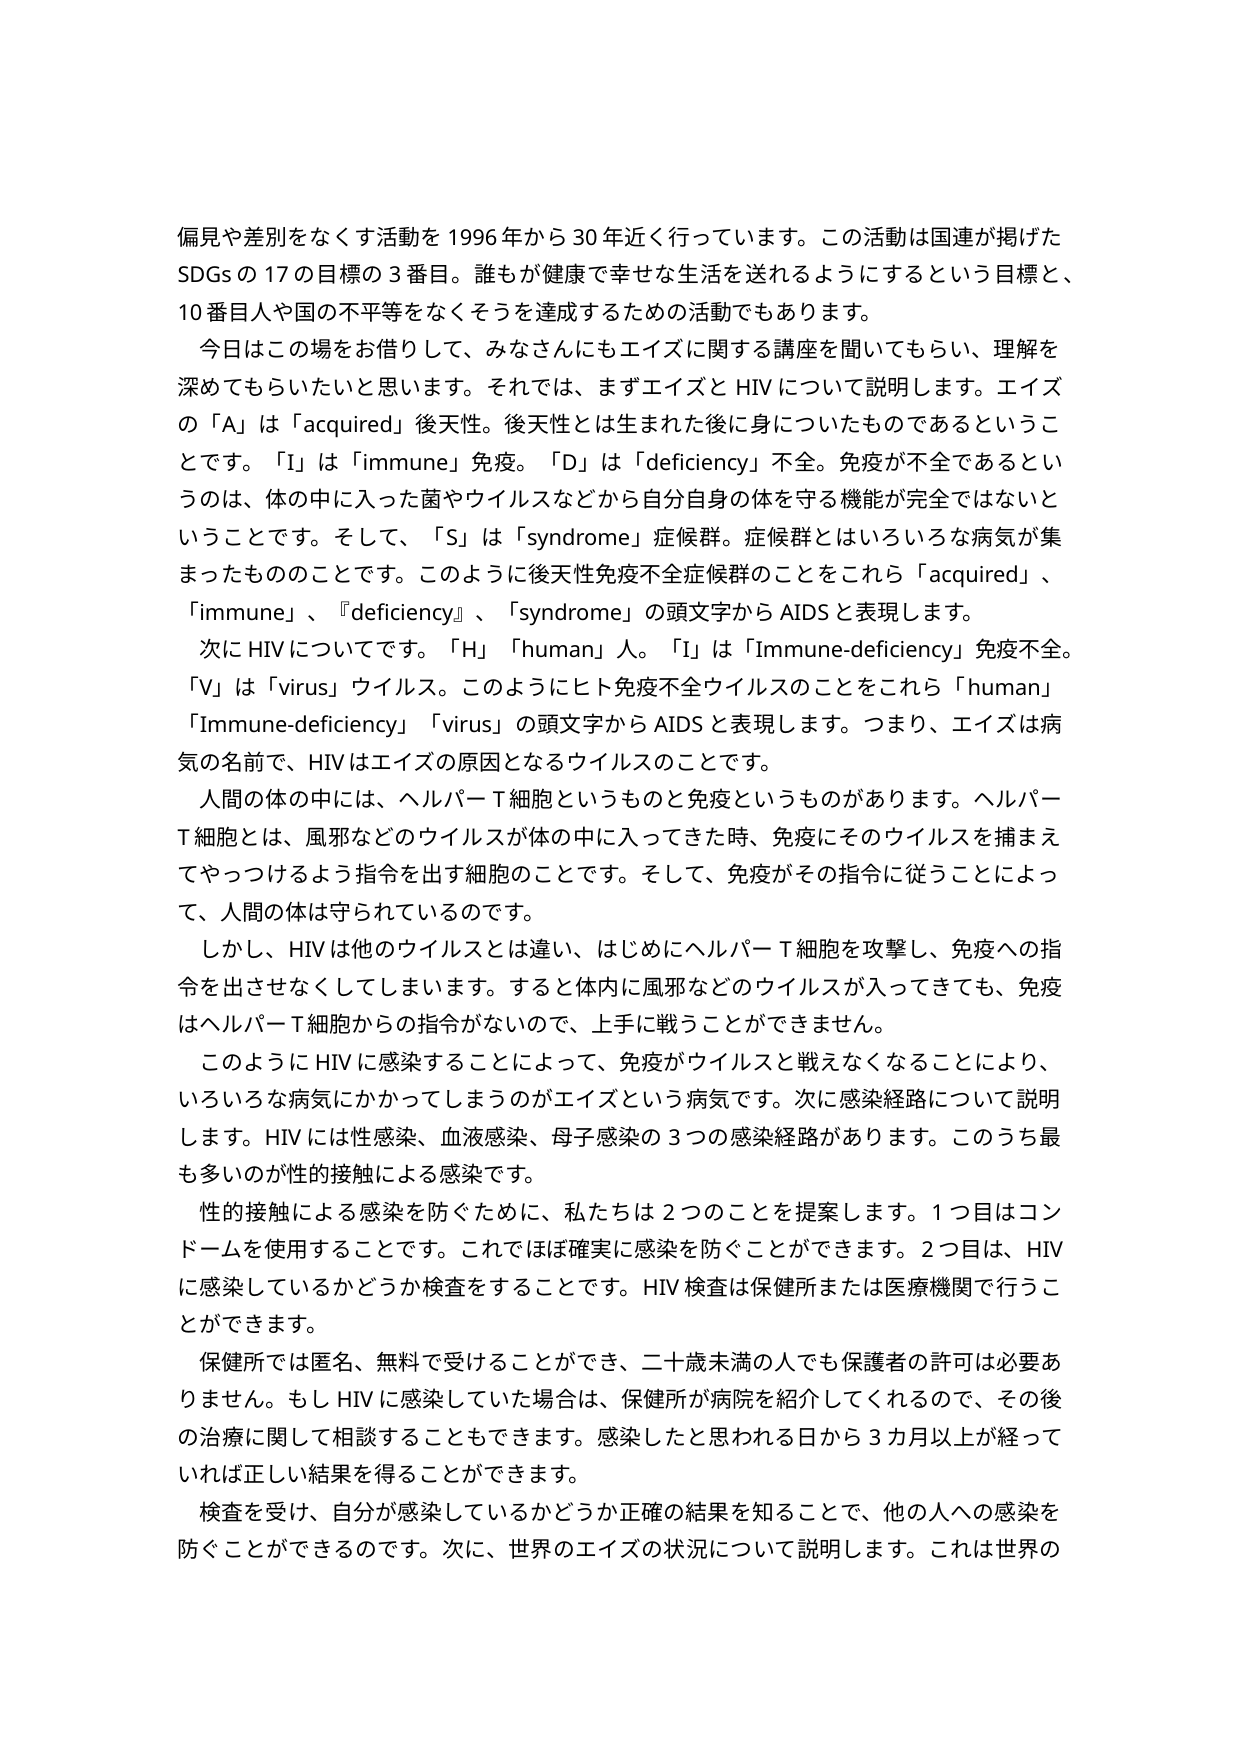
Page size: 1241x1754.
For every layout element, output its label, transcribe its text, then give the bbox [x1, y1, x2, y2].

text 人間の体の中には、ヘルパーT細胞というものと免疫というものがあります。ヘルパーT細胞とは、風邪などのウイルスが体の中に入ってきた時、免疫にそのウイルスを捕まえてやっつけるよう指令を出す細胞のことです。そして、免疫がその指令に従うことによって、人間の体は守られているのです。 [177, 779, 1063, 929]
text 保健所では匿名、無料で受けることができ、二十歳未満の人でも保護者の許可は必要ありません。もしHIVに感染していた場合は、保健所が病院を紹介してくれるので、その後の治療に関して相談することもできます。感染したと思われる日から3カ月以上が経っていれば正しい結果を得ることができます。 [177, 1342, 1063, 1492]
text 今日はこの場をお借りして、みなさんにもエイズに関する講座を聞いてもらい、理解を深めてもらいたいと思います。それでは、まずエイズとHIVについて説明します。エイズの「A」は「acquired」後天性。後天性とは生まれた後に身についたものであるということです。「I」は「immune」免疫。「D」は「deficiency」不全。免疫が不全であるというのは、体の中に入った菌やウイルスなどから自分自身の体を守る機能が完全ではないということです。そして、「S」は「syndrome」症候群。症候群とはいろいろな病気が集まったもののことです。このように後天性免疫不全症候群のことをこれら「acquired」、「immune」、『deficiency』、「syndrome」の頭文字からAIDSと表現します。 [177, 329, 1063, 629]
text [177, 217, 1063, 329]
text しかし、HIVは他のウイルスとは違い、はじめにヘルパーT細胞を攻撃し、免疫への指令を出させなくしてしまいます。すると体内に風邪などのウイルスが入ってきても、免疫はヘルパーT細胞からの指令がないので、上手に戦うことができません。 [177, 929, 1063, 1042]
text このようにHIVに感染することによって、免疫がウイルスと戦えなくなることにより、いろいろな病気にかかってしまうのがエイズという病気です。次に感染経路について説明します。HIVには性感染、血液感染、母子感染の3つの感染経路があります。このうち最も多いのが性的接触による感染です。 [177, 1042, 1063, 1192]
text 性的接触による感染を防ぐために、私たちは2つのことを提案します。1つ目はコンドームを使用することです。これでほぼ確実に感染を防ぐことができます。2つ目は、HIVに感染しているかどうか検査をすることです。HIV検査は保健所または医療機関で行うことができます。 [177, 1192, 1063, 1342]
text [177, 1492, 1063, 1567]
text 次にHIVについてです。「H」「human」人。「I」は「Immune-deficiency」免疫不全。「V」は「virus」ウイルス。このようにヒト免疫不全ウイルスのことをこれら「human」「Immune-deficiency」「virus」の頭文字からAIDSと表現します。つまり、エイズは病気の名前で、HIVはエイズの原因となるウイルスのことです。 [177, 629, 1063, 779]
